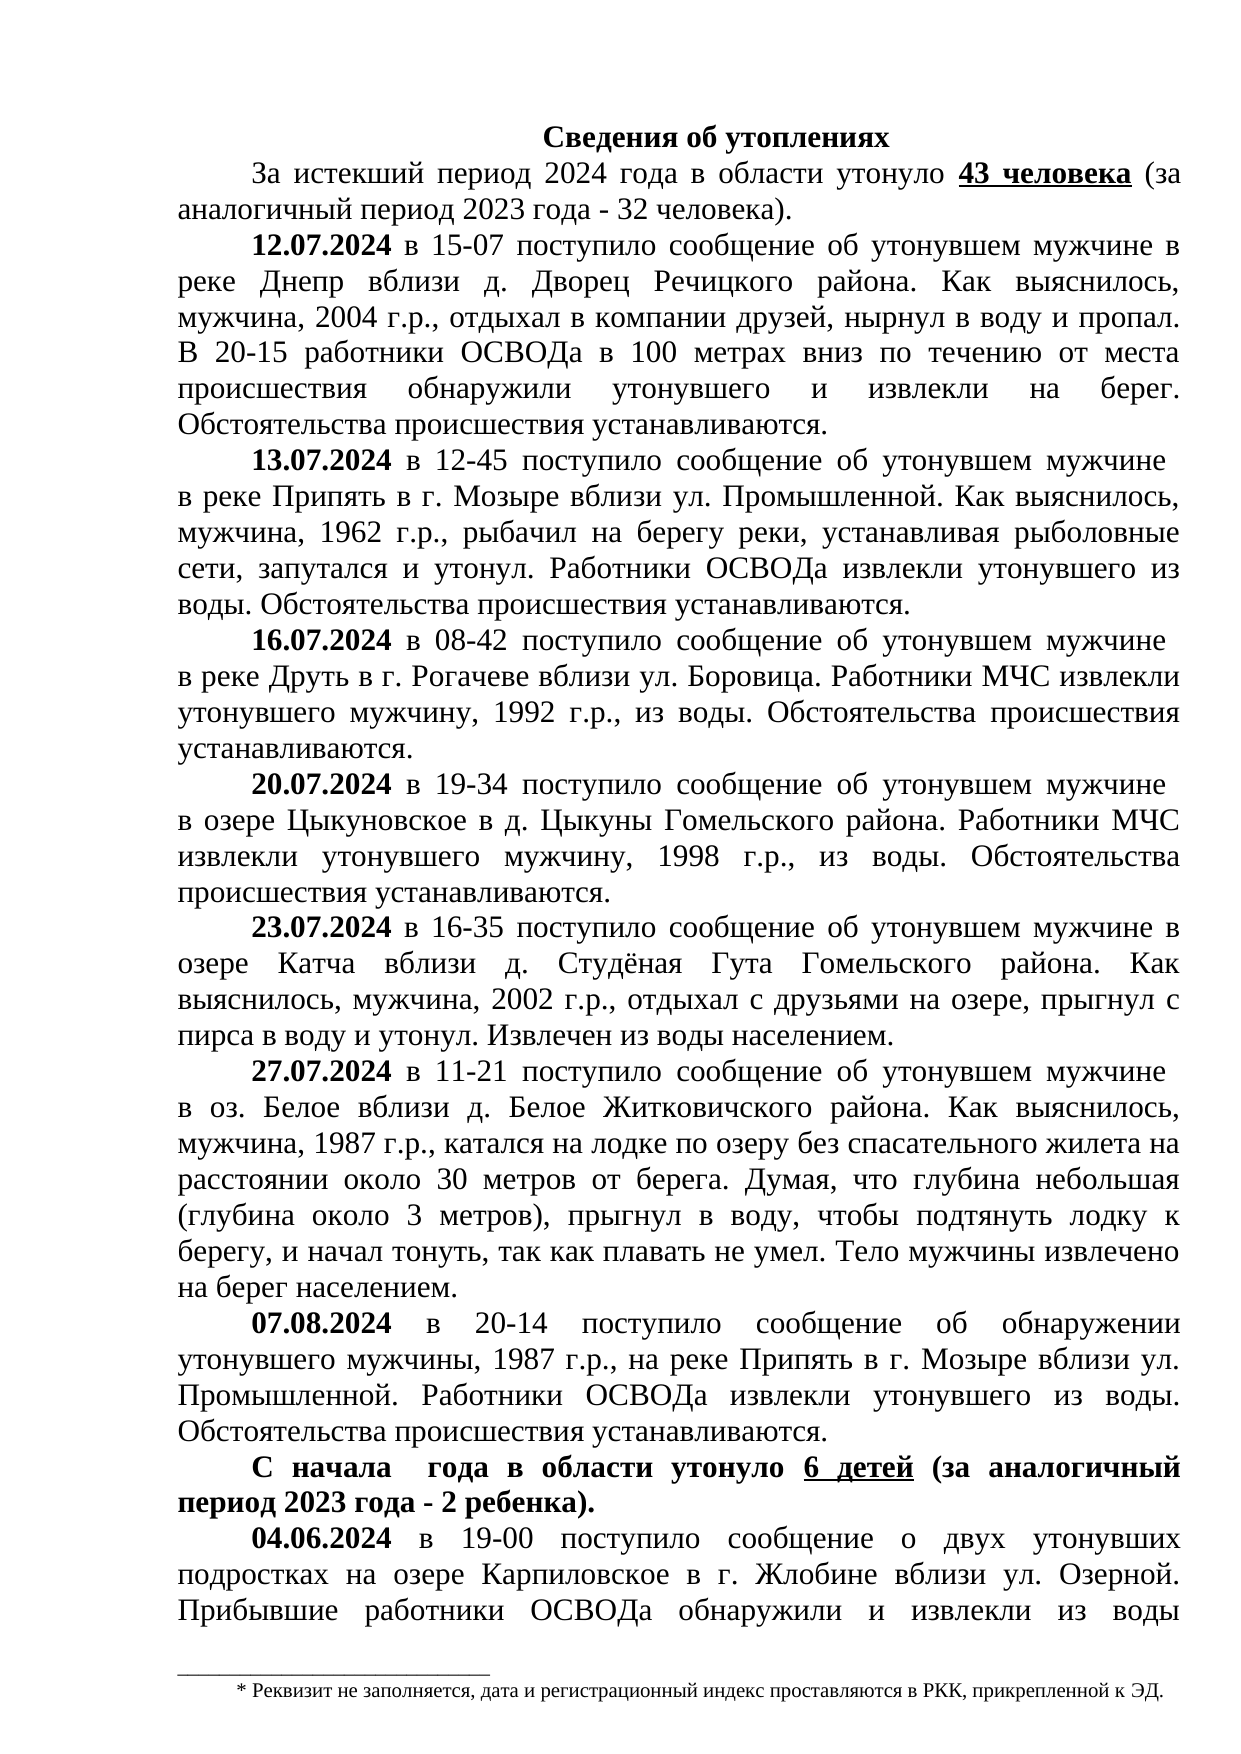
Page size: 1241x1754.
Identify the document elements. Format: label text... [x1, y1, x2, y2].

text 20.07.2024 в 19-34 поступило сообщение об утонувшем мужчине в озере Цыкуновское в д. Цыкуны Гомельского района. Работники МЧС извлекли утонувшего мужчину, 1998 г.р., из воды. Обстоятельства происшествия устанавливаются. [177, 765, 1181, 909]
text 13.07.2024 в 12-45 поступило сообщение об утонувшем мужчине в реке Припять в г. Мозыре вблизи ул. Промышленной. Как выяснилось, мужчина, 1962 г.р., рыбачил на берегу реки, устанавливая рыболовные сети, запутался и утонул. Работники ОСВОДа извлекли утонувшего из воды. Обстоятельства происшествия устанавливаются. [177, 442, 1181, 621]
text С начала года в области утонуло 6 детей (за аналогичный период 2023 года - 2 ребенка). [177, 1448, 1181, 1520]
text Сведения об утоплениях [177, 118, 1181, 154]
text 12.07.2024 в 15-07 поступило сообщение об утонувшем мужчине в реке Днепр вблизи д. Дворец Речицкого района. Как выяснилось, мужчина, 2004 г.р., отдыхал в компании друзей, нырнул в воду и пропал. В 20-15 работники ОСВОДа в 100 метрах вниз по течению от места происшествия обнаружили утонувшего и извлекли на берег. Обстоятельства происшествия устанавливаются. [177, 226, 1181, 442]
text За истекший период 2024 года в области утонуло 43 человека (за аналогичный период 2023 года - 32 человека). [177, 154, 1181, 226]
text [177, 1520, 1181, 1627]
text 27.07.2024 в 11-21 поступило сообщение об утонувшем мужчине в оз. Белое вблизи д. Белое Житковичского района. Как выяснилось, мужчина, 1987 г.р., катался на лодке по озеру без спасательного жилета на расстоянии около 30 метров от берега. Думая, что глубина небольшая (глубина около 3 метров), прыгнул в воду, чтобы подтянуть лодку к берегу, и начал тонуть, так как плавать не умел. Тело мужчины извлечено на берег населением. [177, 1052, 1181, 1304]
text 23.07.2024 в 16-35 поступило сообщение об утонувшем мужчине в озере Катча вблизи д. Студёная Гута Гомельского района. Как выяснилось, мужчина, 2002 г.р., отдыхал с друзьями на озере, прыгнул с пирса в воду и утонул. Извлечен из воды населением. [177, 909, 1181, 1052]
text 16.07.2024 в 08-42 поступило сообщение об утонувшем мужчине в реке Друть в г. Рогачеве вблизи ул. Боровица. Работники МЧС извлекли утонувшего мужчину, 1992 г.р., из воды. Обстоятельства происшествия устанавливаются. [177, 621, 1181, 765]
text 07.08.2024 в 20-14 поступило сообщение об обнаружении утонувшего мужчины, 1987 г.р., на реке Припять в г. Мозыре вблизи ул. Промышленной. Работники ОСВОДа извлекли утонувшего из воды. Обстоятельства происшествия устанавливаются. [177, 1304, 1181, 1448]
